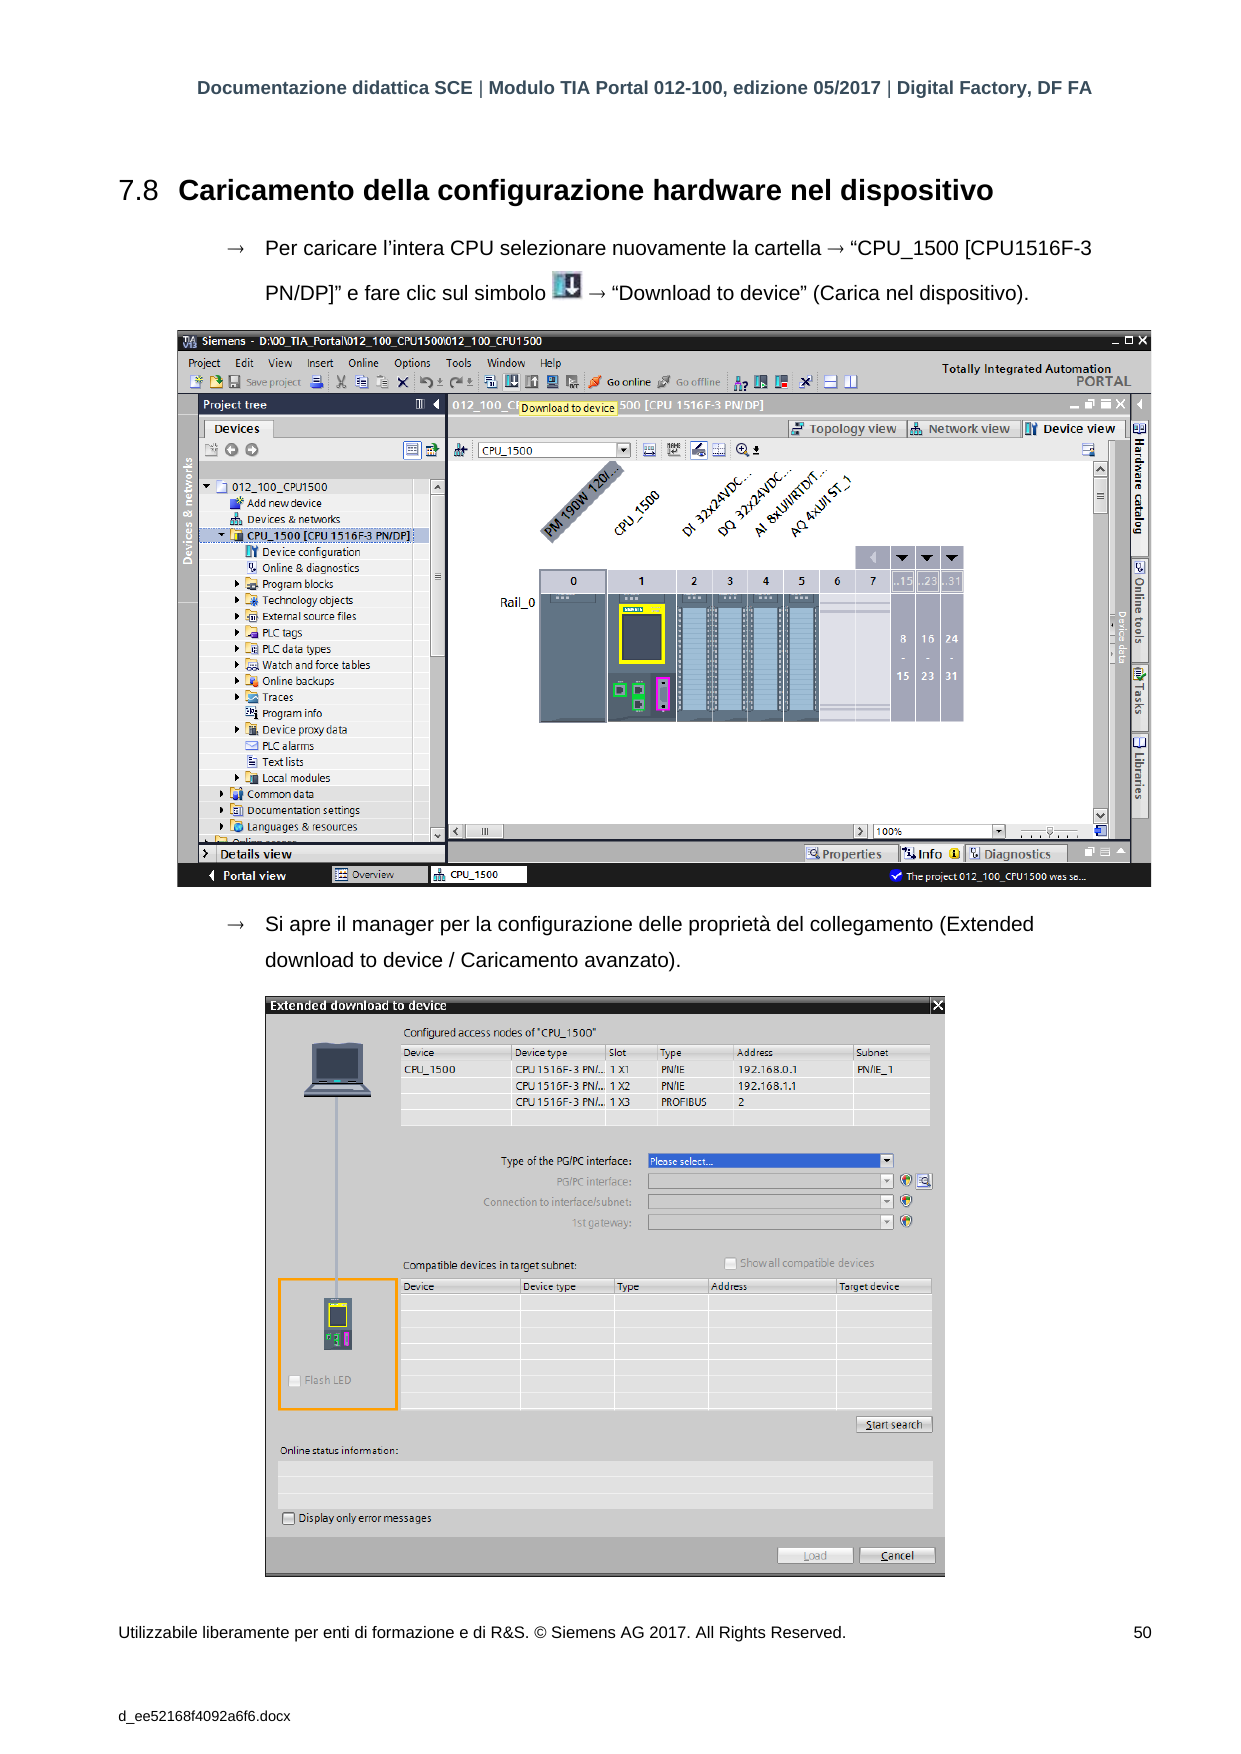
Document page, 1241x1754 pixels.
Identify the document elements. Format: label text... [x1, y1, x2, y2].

picture [552, 271, 584, 301]
picture [177, 329, 1152, 887]
text Per caricare l’intera CPU selezionare nuovamente la cartella “CPU_1500 [CPU1516F-3 PN/DP]” e fare clic sul simbolo “Download to device” (Carica nel dispositivo). [227, 236, 1092, 305]
text Si apre il manager per la configurazione delle proprietà del collegamento (Extended download to device / Caricamento avanzato). [227, 911, 1092, 971]
subtitle Caricamento della configurazione hardware nel dispositivo [118, 173, 1092, 206]
picture [265, 996, 945, 1577]
